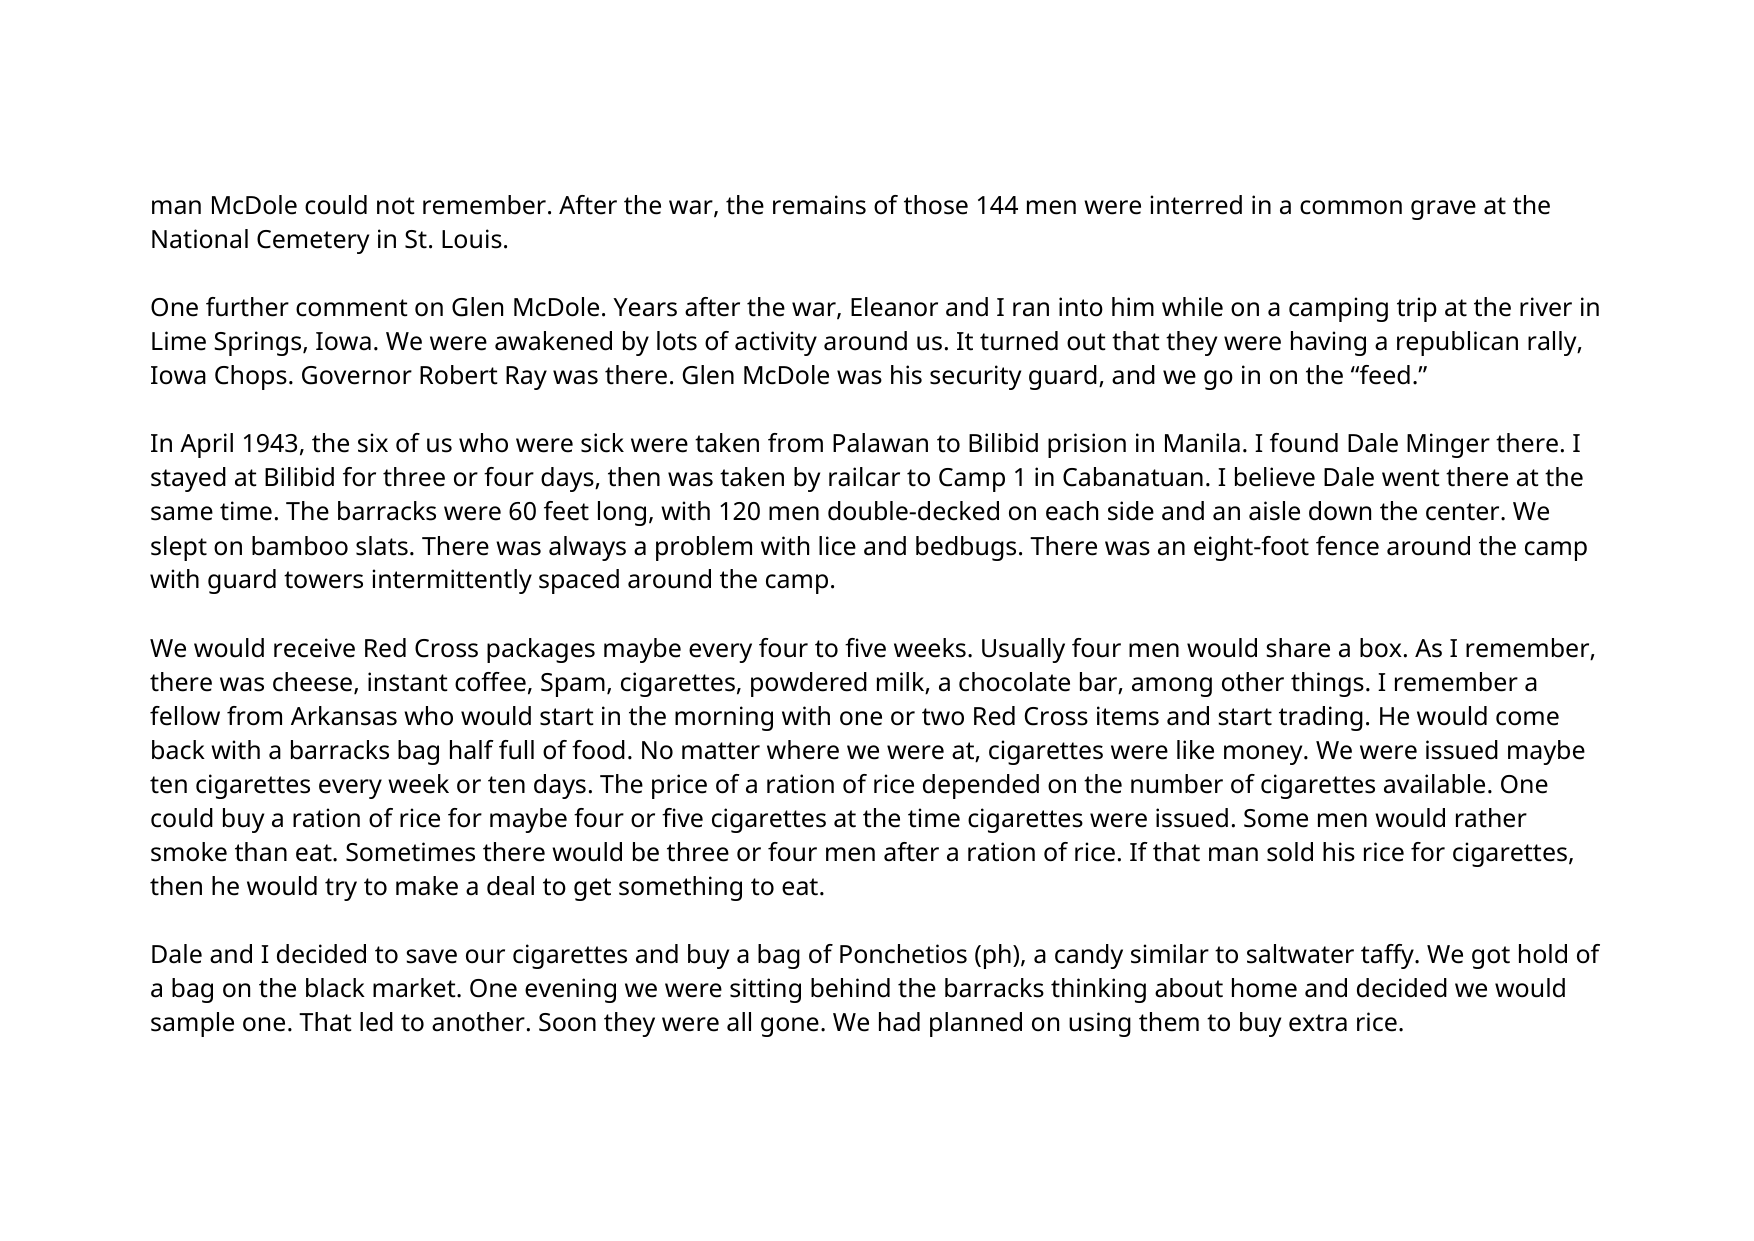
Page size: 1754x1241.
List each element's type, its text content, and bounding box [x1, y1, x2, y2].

text One further comment on Glen McDole. Years after the war, Eleanor and I ran into him while on a camping trip at the river in Lime Springs, Iowa. We were awakened by lots of activity around us. It turned out that they were having a republican rally, Iowa Chops. Governor Robert Ray was there. Glen McDole was his security guard, and we go in on the “feed.” [150, 290, 1604, 392]
text Dale and I decided to save our cigarettes and buy a bag of Ponchetios (ph), a candy similar to saltwater taffy. We got hold of a bag on the black market. One evening we were sitting behind the barracks thinking about home and decided we would sample one. That led to another. Soon they were all gone. We had planned on using them to buy extra rice. [150, 937, 1604, 1039]
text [150, 187, 1604, 256]
text We would receive Red Cross packages maybe every four to five weeks. Usually four men would share a box. As I remember, there was cheese, instant coffee, Spam, cigarettes, powdered milk, a chocolate bar, among other things. I remember a fellow from Arkansas who would start in the morning with one or two Red Cross items and start trading. He would come back with a barracks bag half full of food. No matter where we were at, cigarettes were like money. We were issued maybe ten cigarettes every week or ten days. The price of a ration of rice depended on the number of cigarettes available. One could buy a ration of rice for maybe four or five cigarettes at the time cigarettes were issued. Some men would rather smoke than eat. Sometimes there would be three or four men after a ration of rice. If that man sold his rice for cigarettes, then he would try to make a deal to get something to eat. [150, 630, 1604, 903]
text In April 1943, the six of us who were sick were taken from Palawan to Bilibid prision in Manila. I found Dale Minger there. I stayed at Bilibid for three or four days, then was taken by railcar to Camp 1 in Cabanatuan. I believe Dale went there at the same time. The barracks were 60 feet long, with 120 men double-decked on each side and an aisle down the center. We slept on bamboo slats. There was always a problem with lice and bedbugs. There was an eight-foot fence around the camp with guard towers intermittently spaced around the camp. [150, 426, 1604, 596]
